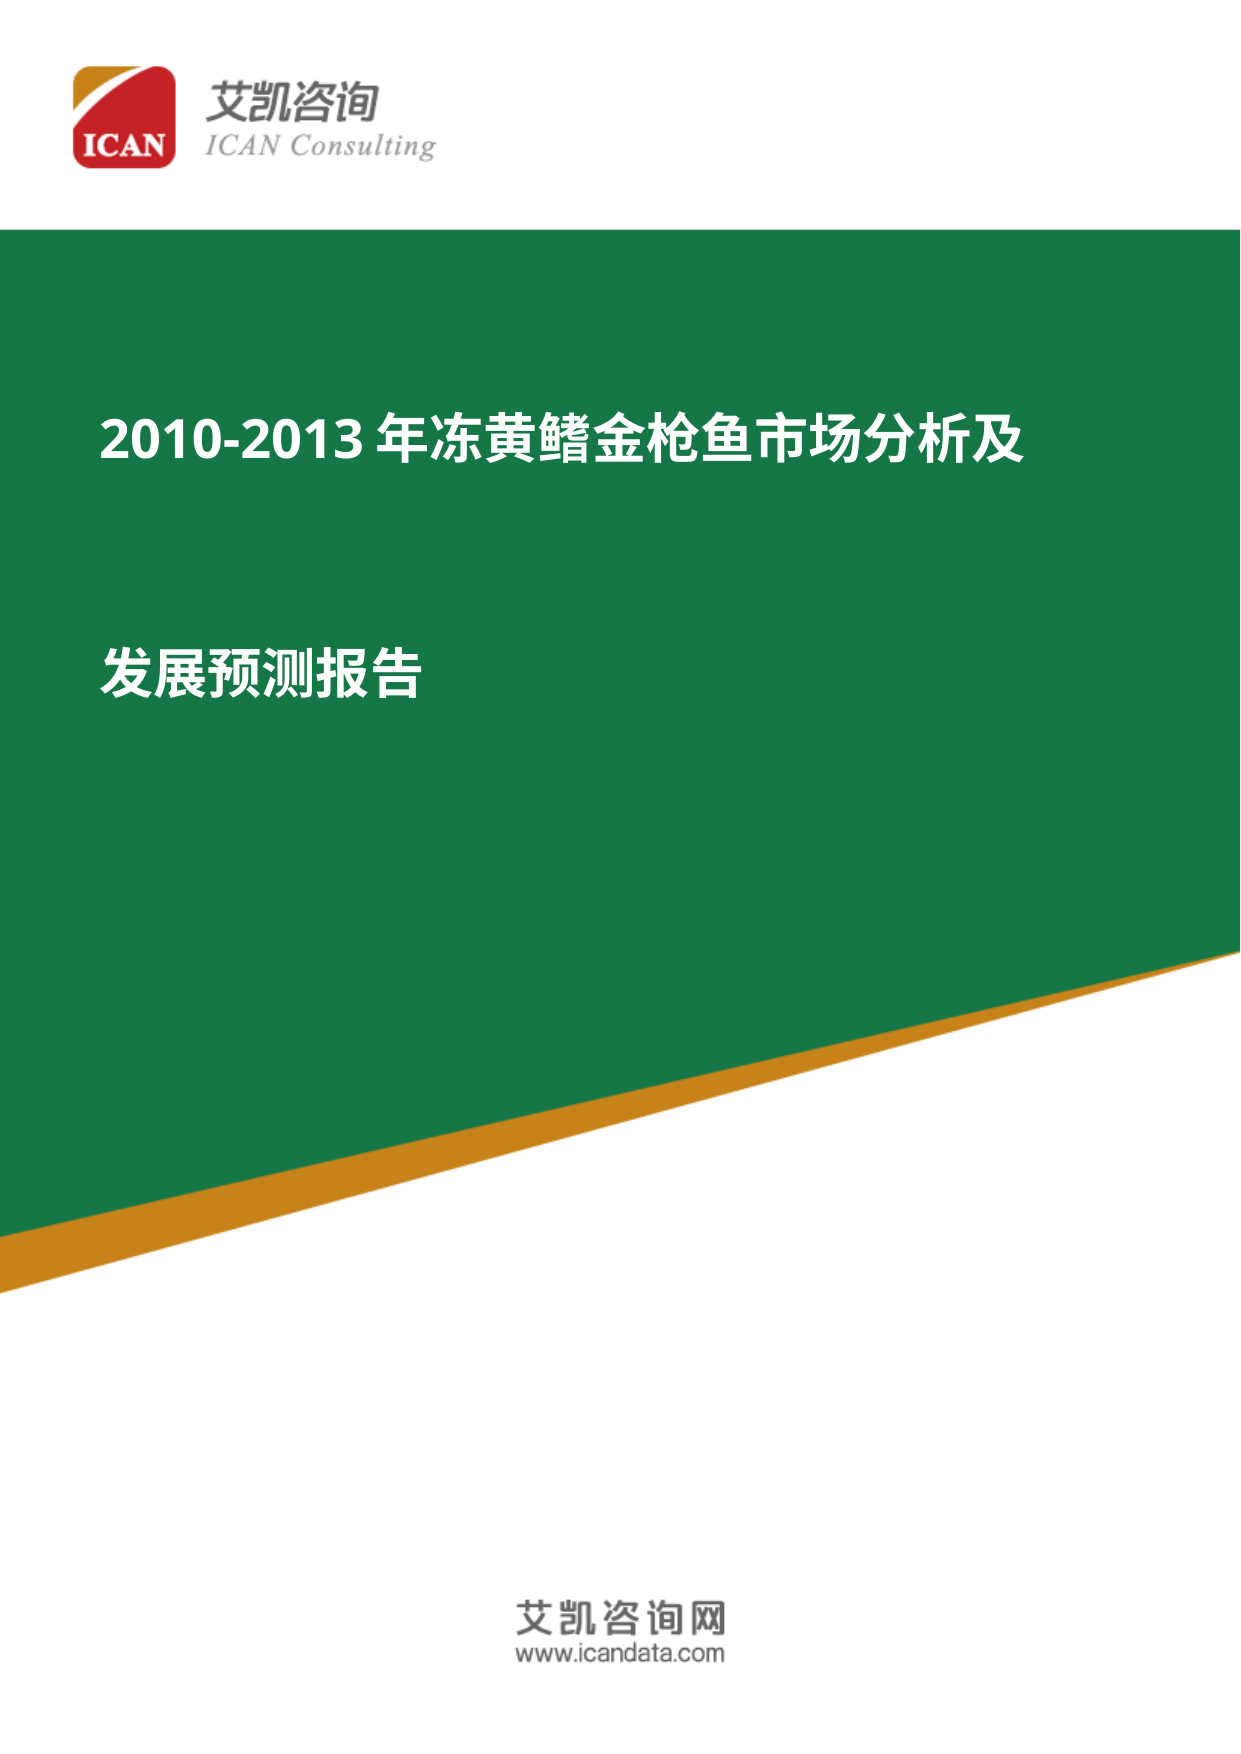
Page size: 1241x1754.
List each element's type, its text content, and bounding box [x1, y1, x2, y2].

picture [0, 5, 1241, 1754]
subtitle 2010-2013年冻黄鳍金枪鱼市场分析及发展预测报告 [99, 386, 1053, 718]
